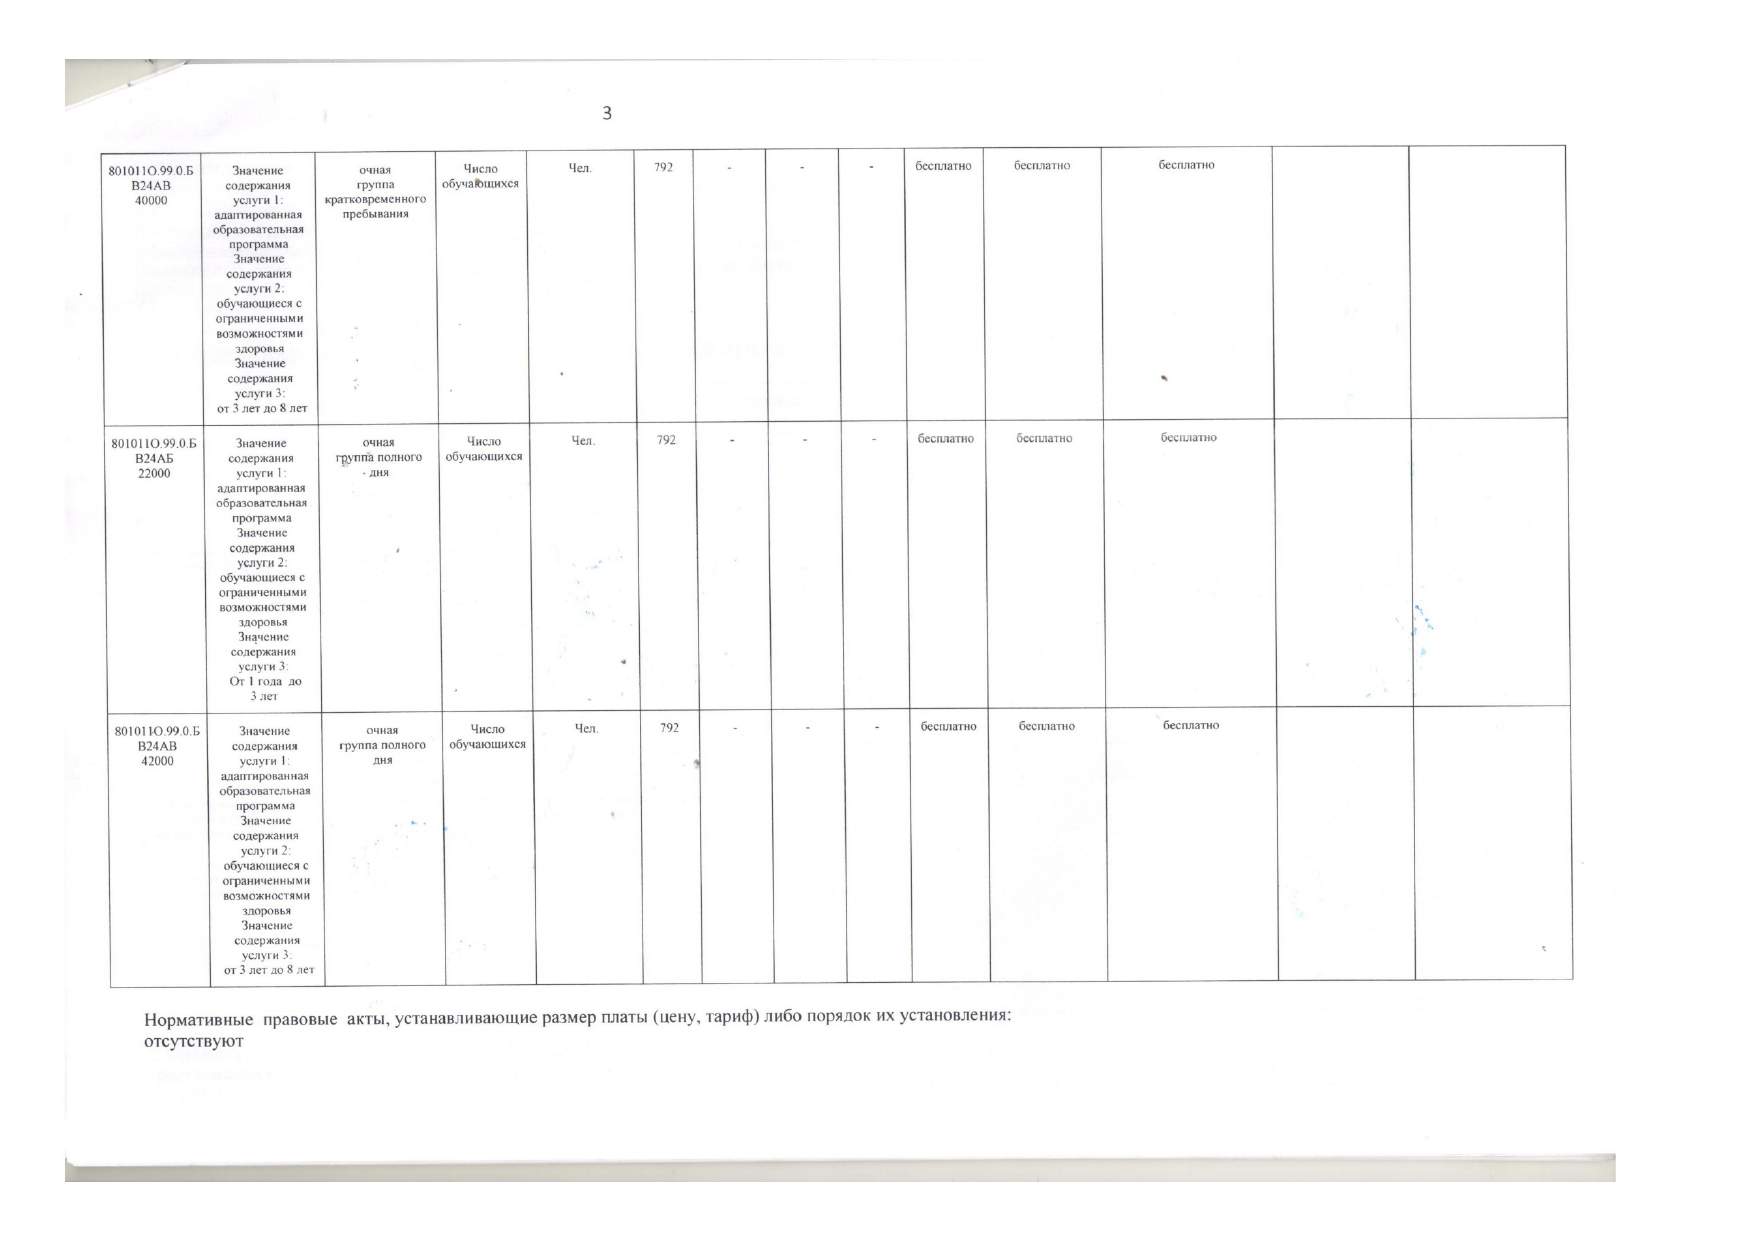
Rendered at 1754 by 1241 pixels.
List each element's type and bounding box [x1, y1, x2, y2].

picture [59, 59, 1616, 1182]
